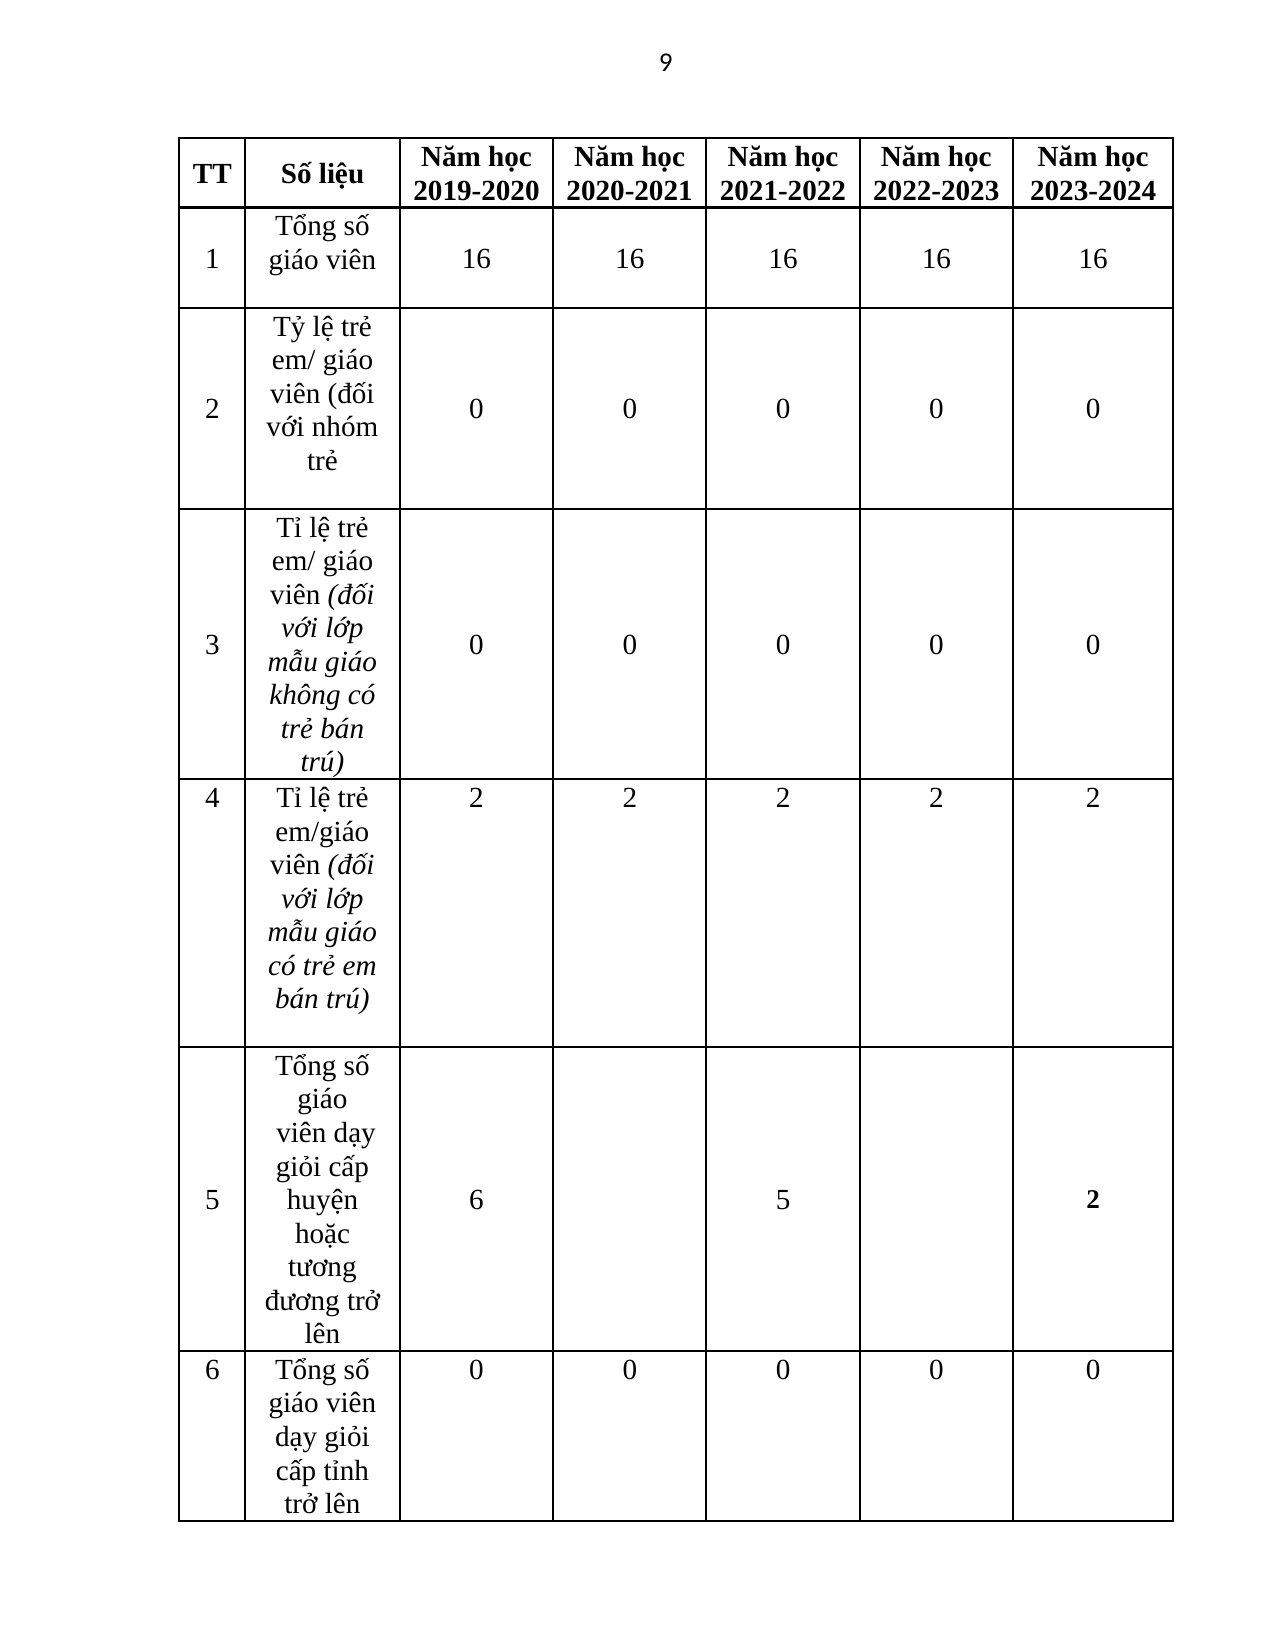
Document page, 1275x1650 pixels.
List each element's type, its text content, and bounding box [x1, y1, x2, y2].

table_header Năm học 2022-2023 [861, 139, 1012, 206]
table_cell 0 [401, 309, 552, 508]
table_cell Tổng số giáo viên dạy giỏi cấp huyện hoặc tương đương trở lên [246, 1048, 399, 1350]
table_cell 16 [1014, 209, 1172, 307]
table_cell 2 [861, 780, 1012, 1046]
table_cell 0 [1014, 1352, 1172, 1520]
table_cell 0 [707, 309, 859, 508]
table_cell [554, 1048, 705, 1350]
table_cell Tỷ lệ trẻ em/ giáo viên (đối với nhóm trẻ [246, 309, 399, 508]
table_cell 16 [861, 209, 1012, 307]
table_cell 2 [401, 780, 552, 1046]
table_cell 5 [707, 1048, 859, 1350]
table_cell 3 [180, 510, 244, 778]
table_cell 6 [180, 1352, 244, 1520]
table_cell 0 [861, 510, 1012, 778]
table_cell 0 [707, 510, 859, 778]
table_header Năm học 2020-2021 [554, 139, 705, 206]
table_cell 16 [707, 209, 859, 307]
table_cell 2 [1014, 1048, 1172, 1350]
table_header Năm học 2021-2022 [707, 139, 859, 206]
table_cell 4 [180, 780, 244, 1046]
table_cell 6 [401, 1048, 552, 1350]
table_cell 0 [1014, 309, 1172, 508]
table_header TT [180, 139, 244, 206]
table_cell 0 [861, 1352, 1012, 1520]
table_header Năm học 2023-2024 [1014, 139, 1172, 206]
table_cell 0 [1014, 510, 1172, 778]
table_cell Tổng số giáo viên [246, 209, 399, 307]
table_cell 2 [180, 309, 244, 508]
table_cell [861, 1048, 1012, 1350]
table_header Số liệu [246, 139, 399, 206]
table_cell Tỉ lệ trẻ em/ giáo viên (đối với lớp mẫu giáo không có trẻ bán trú) [246, 510, 399, 778]
table_cell 16 [401, 209, 552, 307]
table_cell 16 [554, 209, 705, 307]
table_cell 0 [554, 309, 705, 508]
table_cell 1 [180, 209, 244, 307]
table_cell 0 [401, 510, 552, 778]
table_cell 2 [554, 780, 705, 1046]
table_cell 0 [554, 1352, 705, 1520]
table_cell 0 [861, 309, 1012, 508]
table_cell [246, 1352, 399, 1520]
table_cell 2 [707, 780, 859, 1046]
table_cell 0 [554, 510, 705, 778]
table_cell 5 [180, 1048, 244, 1350]
table_cell 0 [707, 1352, 859, 1520]
table_cell Tỉ lệ trẻ em/giáo viên (đối với lớp mẫu giáo có trẻ em bán trú) [246, 780, 399, 1046]
table_header Năm học 2019-2020 [401, 139, 552, 206]
table_cell 2 [1014, 780, 1172, 1046]
table_cell 0 [401, 1352, 552, 1520]
